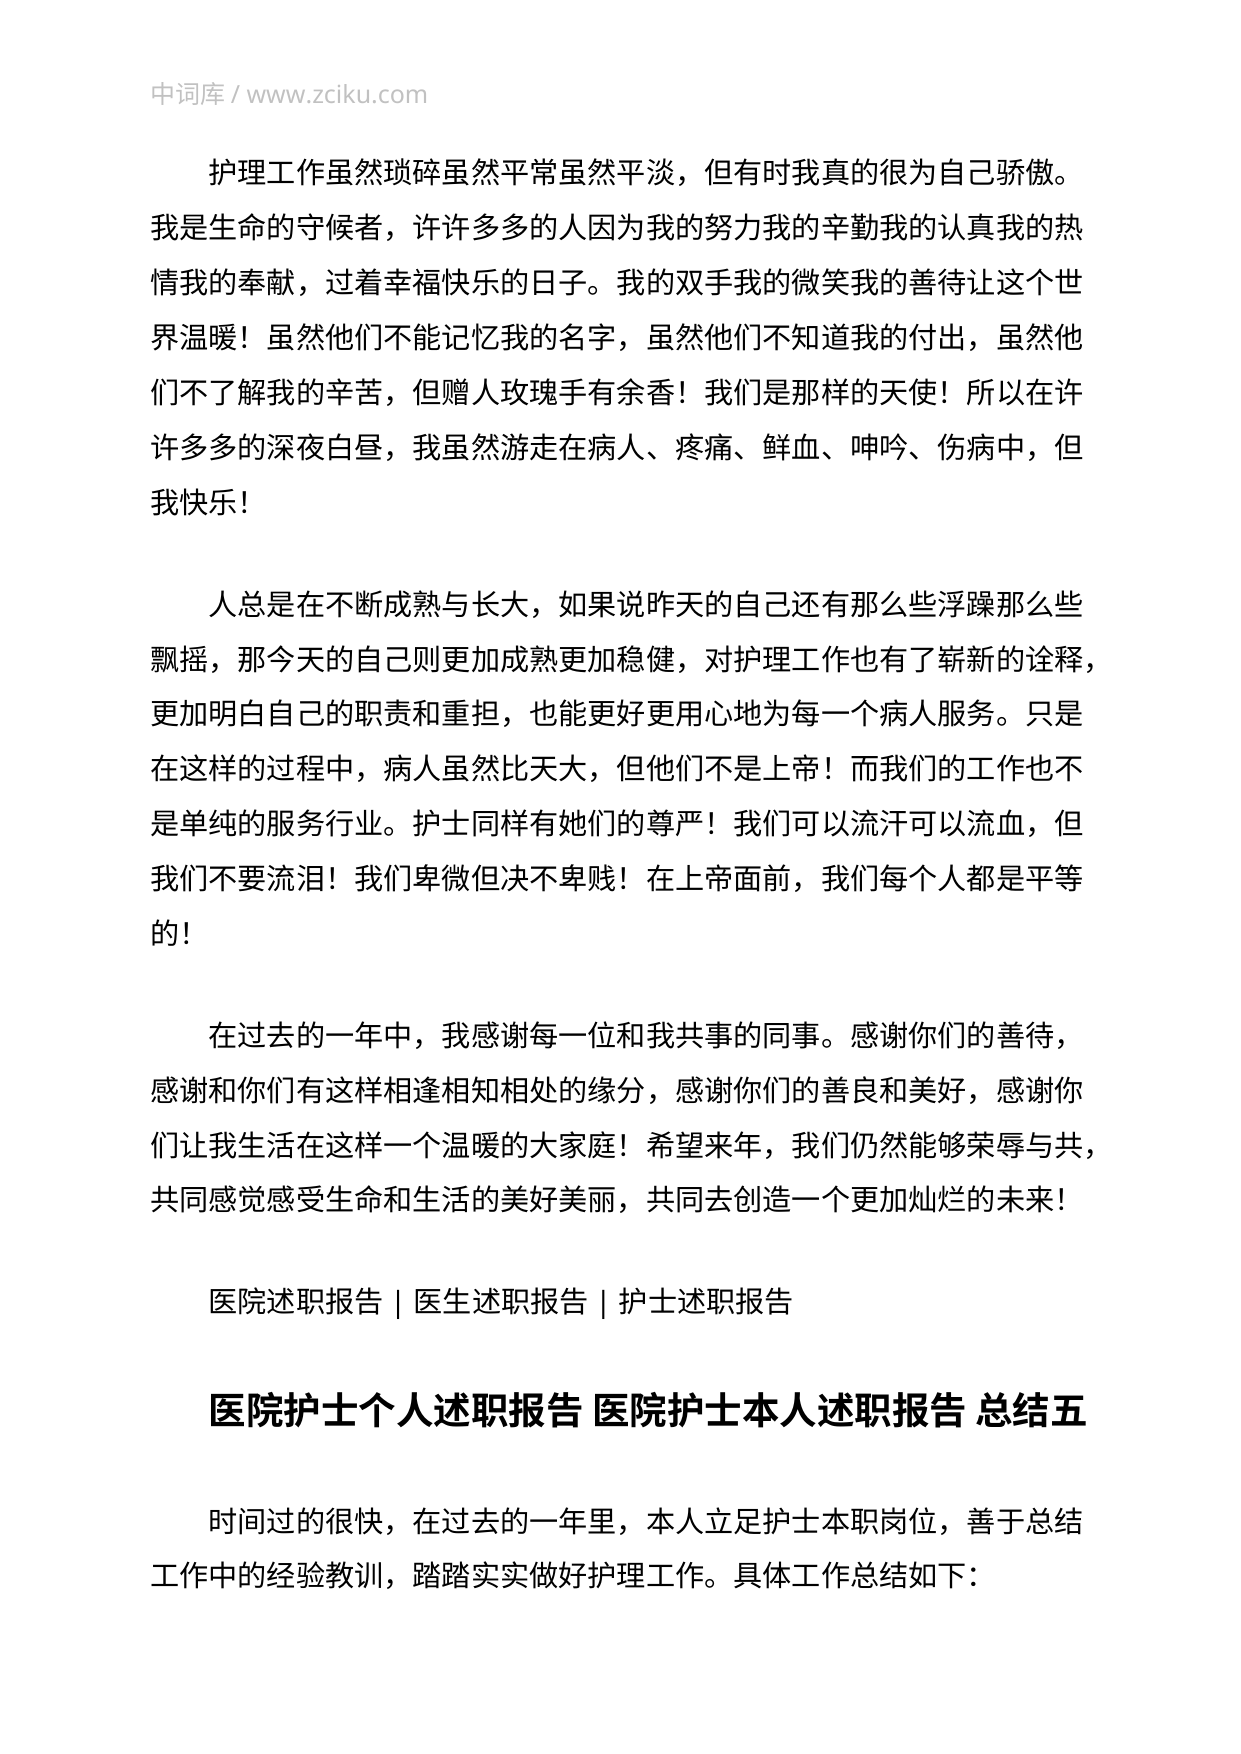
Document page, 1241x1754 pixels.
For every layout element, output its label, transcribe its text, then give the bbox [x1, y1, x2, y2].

text 护理工作虽然琐碎虽然平常虽然平淡，但有时我真的很为自己骄傲。我是生命的守候者，许许多多的人因为我的努力我的辛勤我的认真我的热情我的奉献，过着幸福快乐的日子。我的双手我的微笑我的善待让这个世界温暖！虽然他们不能记忆我的名字，虽然他们不知道我的付出，虽然他们不了解我的辛苦，但赠人玫瑰手有余香！我们是那样的天使！所以在许许多多的深夜白昼，我虽然游走在病人、疼痛、鲜血、呻吟、伤病中，但我快乐！ [150, 150, 1090, 522]
text 人总是在不断成熟与长大，如果说昨天的自己还有那么些浮躁那么些飘摇，那今天的自己则更加成熟更加稳健，对护理工作也有了崭新的诠释，更加明白自己的职责和重担，也能更好更用心地为每一个病人服务。只是在这样的过程中，病人虽然比天大，但他们不是上帝！而我们的工作也不是单纯的服务行业。护士同样有她们的尊严！我们可以流汗可以流血，但我们不要流泪！我们卑微但决不卑贱！在上帝面前，我们每个人都是平等的！ [150, 581, 1090, 953]
text 医院述职报告 | 医生述职报告 | 护士述职报告 [150, 1279, 1090, 1321]
text 时间过的很快，在过去的一年里，本人立足护士本职岗位，善于总结工作中的经验教训，踏踏实实做好护理工作。具体工作总结如下： [150, 1498, 1090, 1595]
text 在过去的一年中，我感谢每一位和我共事的同事。感谢你们的善待，感谢和你们有这样相逢相知相处的缘分，感谢你们的善良和美好，感谢你们让我生活在这样一个温暖的大家庭！希望来年，我们仍然能够荣辱与共，共同感觉感受生命和生活的美好美丽，共同去创造一个更加灿烂的未来！ [150, 1012, 1090, 1219]
text 医院护士个人述职报告 医院护士本人述职报告 总结五 [150, 1381, 1090, 1435]
